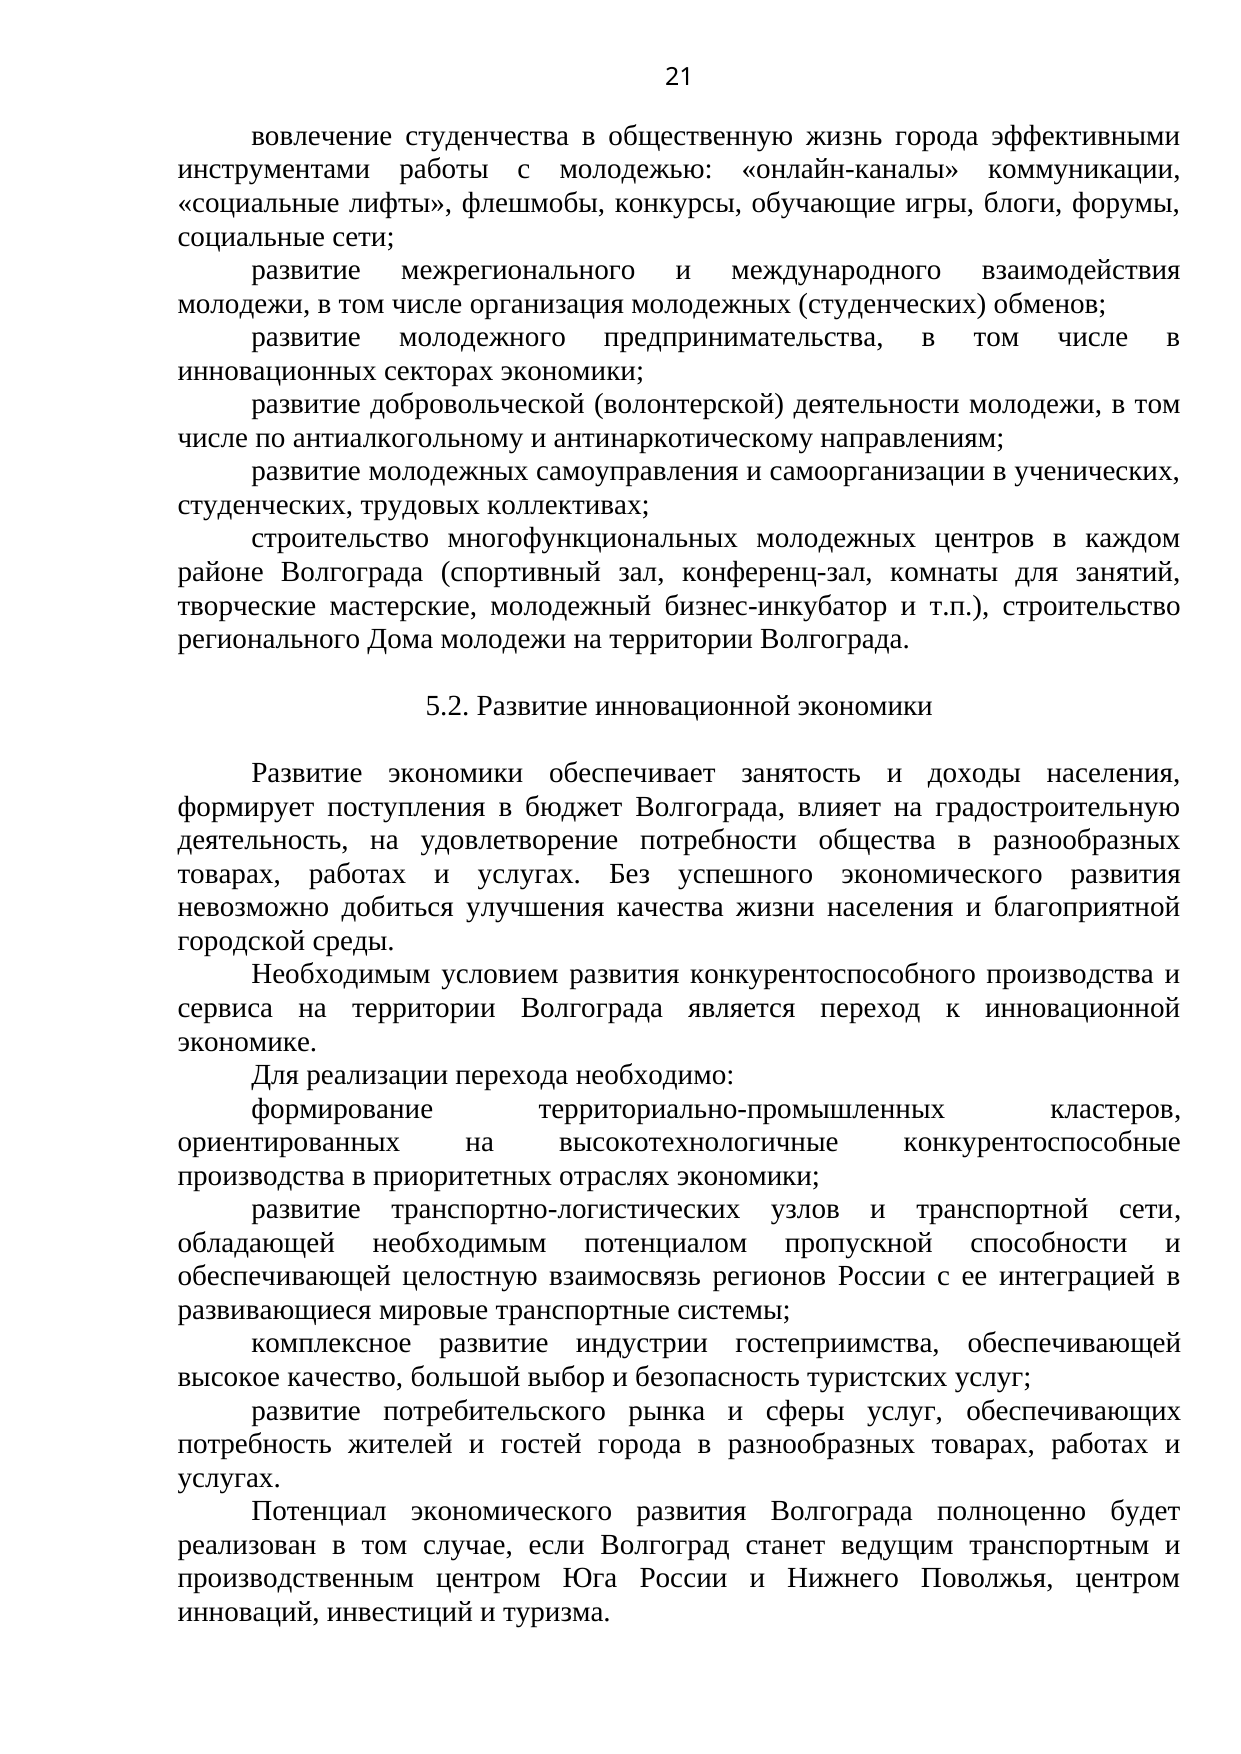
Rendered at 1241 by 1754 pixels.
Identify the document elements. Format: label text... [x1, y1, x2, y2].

text Развитие экономики обеспечивает занятость и доходы населения, формирует поступления в бюджет Волгограда, влияет на градостроительную деятельность, на удовлетворение потребности общества в разнообразных товарах, работах и услугах. Без успешного экономического развития невозможно добиться улучшения качества жизни населения и благоприятной городской среды. [177, 755, 1181, 957]
text развитие потребительского рынка и сферы услуг, обеспечивающих потребность жителей и гостей города в разнообразных товарах, работах и услугах. [177, 1393, 1181, 1493]
text вовлечение студенчества в общественную жизнь города эффективными инструментами работы с молодежью: «онлайн-каналы» коммуникации, «социальные лифты», флешмобы, конкурсы, обучающие игры, блоги, форумы, социальные сети; [177, 118, 1181, 252]
text развитие молодежных самоуправления и самоорганизации в ученических, студенческих, трудовых коллективах; [177, 453, 1181, 521]
text развитие молодежного предпринимательства, в том числе в инновационных секторах экономики; [177, 319, 1181, 386]
text Необходимым условием развития конкурентоспособного производства и сервиса на территории Волгограда является переход к инновационной экономике. [177, 957, 1181, 1057]
text 5.2. Развитие инновационной экономики [177, 688, 1181, 722]
text строительство многофункциональных молодежных центров в каждом районе Волгограда (спортивный зал, конференц-зал, комнаты для занятий, творческие мастерские, молодежный бизнес-инкубатор и т.п.), строительство регионального Дома молодежи на территории Волгограда. [177, 521, 1181, 655]
text развитие межрегионального и международного взаимодействия молодежи, в том числе организация молодежных (студенческих) обменов; [177, 252, 1181, 319]
text Потенциал экономического развития Волгограда полноценно будет реализован в том случае, если Волгоград станет ведущим транспортным и производственным центром Юга России и Нижнего Поволжья, центром инноваций, инвестиций и туризма. [177, 1493, 1181, 1627]
text развитие транспортно-логистических узлов и транспортной сети, обладающей необходимым потенциалом пропускной способности и обеспечивающей целостную взаимосвязь регионов России с ее интеграцией в развивающиеся мировые транспортные системы; [177, 1191, 1181, 1326]
text формирование территориально-промышленных кластеров, ориентированных на высокотехнологичные конкурентоспособные производства в приоритетных отраслях экономики; [177, 1091, 1181, 1191]
text комплексное развитие индустрии гостеприимства, обеспечивающей высокое качество, большой выбор и безопасность туристских услуг; [177, 1326, 1181, 1393]
text Для реализации перехода необходимо: [177, 1057, 1181, 1091]
text развитие добровольческой (волонтерской) деятельности молодежи, в том числе по антиалкогольному и антинаркотическому направлениям; [177, 386, 1181, 453]
